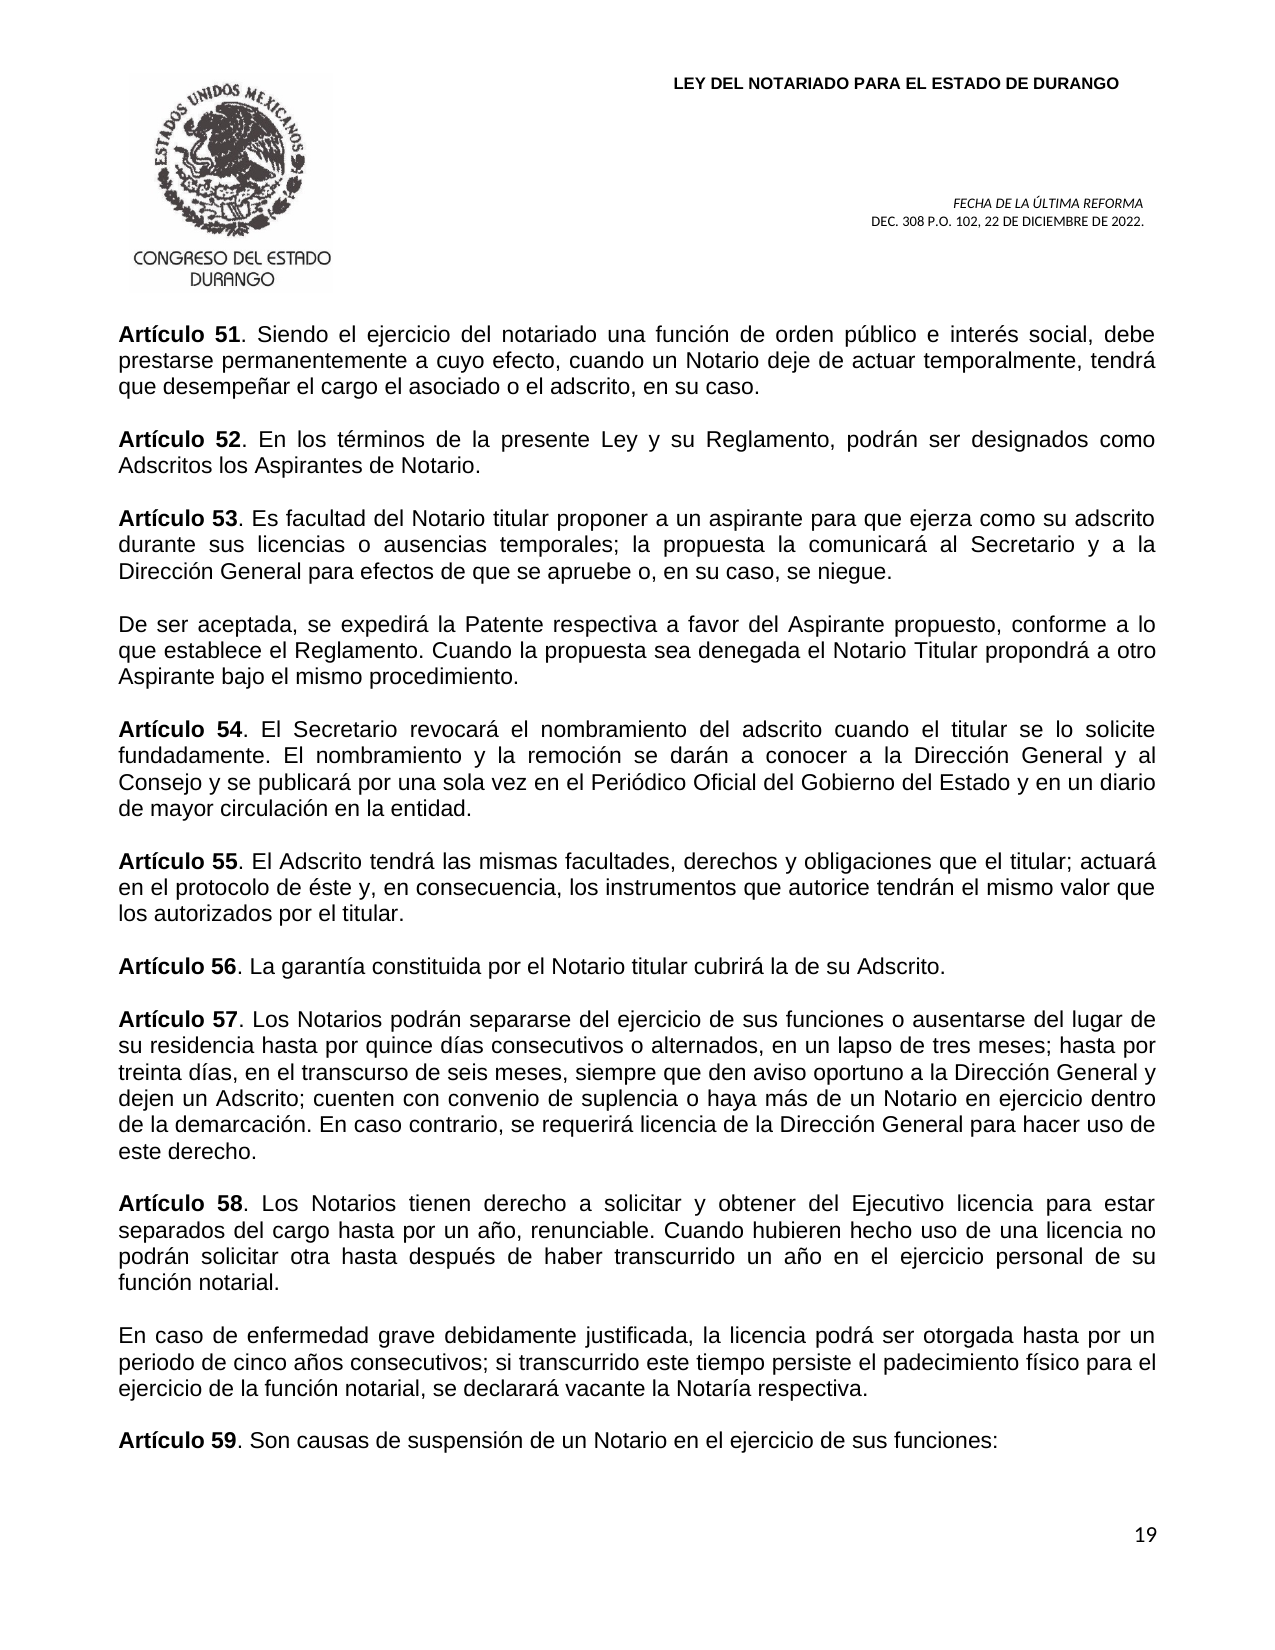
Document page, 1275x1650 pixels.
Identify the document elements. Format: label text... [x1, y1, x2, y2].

text Artículo 54. El Secretario revocará el nombramiento del adscrito cuando el titular se lo solicite fundadamente. El nombramiento y la remoción se darán a conocer a la Dirección General y al Consejo y se publicará por una sola vez en el Periódico Oficial del Gobierno del Estado y en un diario de mayor circulación en la entidad. [118, 716, 1157, 821]
picture [129, 73, 333, 293]
text Artículo 58. Los Notarios tienen derecho a solicitar y obtener del Ejecutivo licencia para estar separados del cargo hasta por un año, renunciable. Cuando hubieren hecho uso de una licencia no podrán solicitar otra hasta después de haber transcurrido un año en el ejercicio personal de su función notarial. [118, 1190, 1157, 1296]
text De ser aceptada, se expedirá la Patente respectiva a favor del Aspirante propuesto, conforme a lo que establece el Reglamento. Cuando la propuesta sea denegada el Notario Titular propondrá a otro Aspirante bajo el mismo procedimiento. [118, 611, 1157, 689]
text Artículo 53. Es facultad del Notario titular proponer a un aspirante para que ejerza como su adscrito durante sus licencias o ausencias temporales; la propuesta la comunicará al Secretario y a la Dirección General para efectos de que se apruebe o, en su caso, se niegue. [118, 505, 1157, 584]
text Artículo 51. Siendo el ejercicio del notariado una función de orden público e interés social, debe prestarse permanentemente a cuyo efecto, cuando un Notario deje de actuar temporalmente, tendrá que desempeñar el cargo el asociado o el adscrito, en su caso. [118, 321, 1157, 400]
text Artículo 59. Son causas de suspensión de un Notario en el ejercicio de sus funciones: [118, 1427, 1157, 1454]
text En caso de enfermedad grave debidamente justificada, la licencia podrá ser otorgada hasta por un periodo de cinco años consecutivos; si transcurrido este tiempo persiste el padecimiento físico para el ejercicio de la función notarial, se declarará vacante la Notaría respectiva. [118, 1322, 1157, 1401]
text Artículo 57. Los Notarios podrán separarse del ejercicio de sus funciones o ausentarse del lugar de su residencia hasta por quince días consecutivos o alternados, en un lapso de tres meses; hasta por treinta días, en el transcurso de seis meses, siempre que den aviso oportuno a la Dirección General y dejen un Adscrito; cuenten con convenio de suplencia o haya más de un Notario en ejercicio dentro de la demarcación. En caso contrario, se requerirá licencia de la Dirección General para hacer uso de este derecho. [118, 1006, 1157, 1164]
text Artículo 56. La garantía constituida por el Notario titular cubrirá la de su Adscrito. [118, 953, 1157, 979]
text Artículo 55. El Adscrito tendrá las mismas facultades, derechos y obligaciones que el titular; actuará en el protocolo de éste y, en consecuencia, los instrumentos que autorice tendrán el mismo valor que los autorizados por el titular. [118, 848, 1157, 927]
text Artículo 52. En los términos de la presente Ley y su Reglamento, podrán ser designados como Adscritos los Aspirantes de Notario. [118, 426, 1157, 479]
